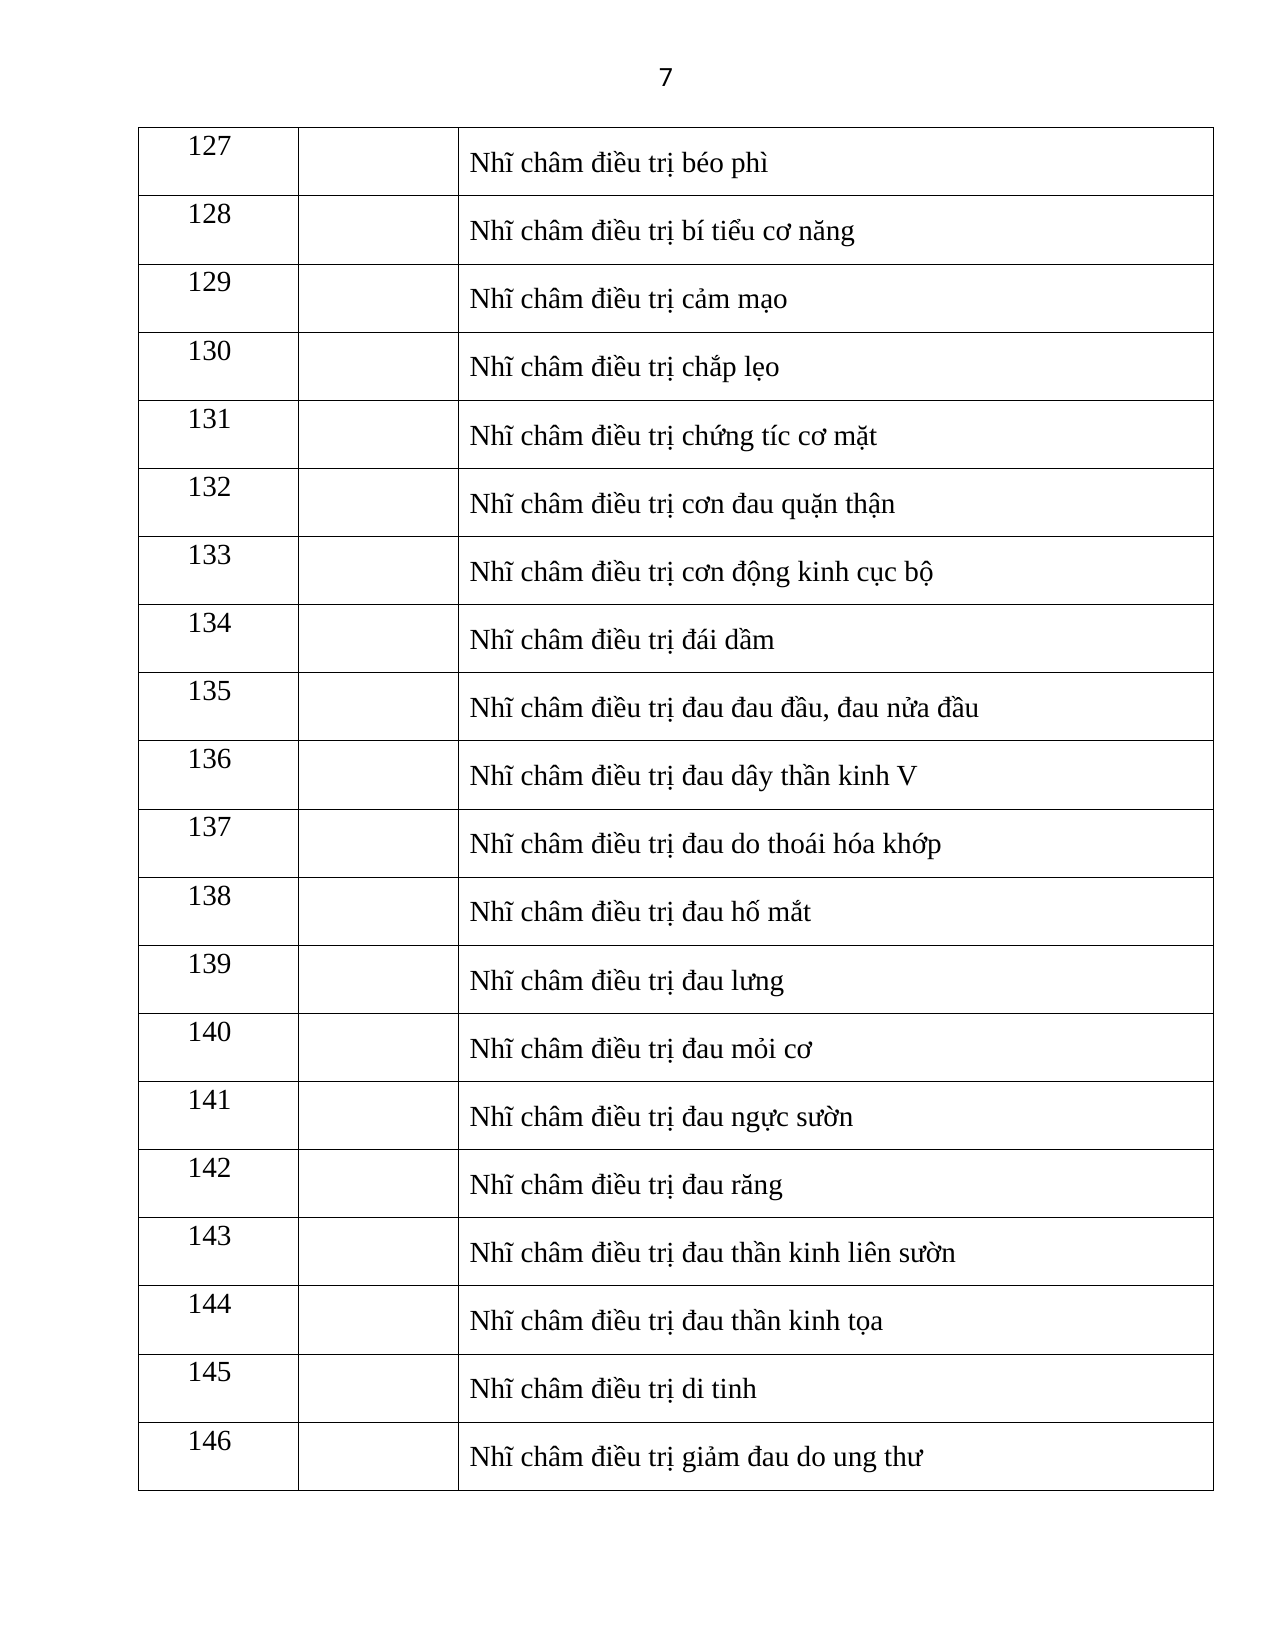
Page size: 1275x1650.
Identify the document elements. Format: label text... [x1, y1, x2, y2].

table_cell [139, 673, 298, 740]
table_cell [299, 333, 458, 400]
table_cell [299, 810, 458, 877]
table_cell [299, 1355, 458, 1422]
table_cell Nhĩ châm điều trị cơn đau quặn thận [459, 469, 1213, 536]
table_cell Nhĩ châm điều trị chứng tíc cơ mặt [459, 401, 1213, 468]
table_cell [299, 1423, 458, 1490]
table_cell [139, 1355, 298, 1422]
table_cell [299, 605, 458, 672]
table_cell Nhĩ châm điều trị đau đau đầu, đau nửa đầu [459, 673, 1213, 740]
table_cell Nhĩ châm điều trị đái dầm [459, 605, 1213, 672]
table_cell Nhĩ châm điều trị bí tiểu cơ năng [459, 196, 1213, 263]
table_cell [299, 673, 458, 740]
table_cell Nhĩ châm điều trị giảm đau do ung thư [459, 1423, 1213, 1490]
table_cell [139, 1218, 298, 1285]
table_cell [299, 946, 458, 1013]
table_cell Nhĩ châm điều trị chắp lẹo [459, 333, 1213, 400]
table_cell [299, 1082, 458, 1149]
table_cell [139, 878, 298, 945]
table_cell [139, 1286, 298, 1353]
table_cell Nhĩ châm điều trị đau hố mắt [459, 878, 1213, 945]
table_cell [139, 469, 298, 536]
table_cell [299, 196, 458, 263]
table_cell Nhĩ châm điều trị béo phì [459, 128, 1213, 195]
table_cell [139, 537, 298, 604]
table_cell [139, 401, 298, 468]
table_cell [139, 1150, 298, 1217]
table_cell [299, 1014, 458, 1081]
table_cell [139, 946, 298, 1013]
table_cell Nhĩ châm điều trị đau do thoái hóa khớp [459, 810, 1213, 877]
table_cell Nhĩ châm điều trị đau lưng [459, 946, 1213, 1013]
table_cell [139, 605, 298, 672]
table_cell Nhĩ châm điều trị đau ngực sườn [459, 1082, 1213, 1149]
table_cell [139, 128, 298, 195]
table_cell [139, 1082, 298, 1149]
table_cell [299, 1218, 458, 1285]
table_cell [139, 1014, 298, 1081]
table_cell Nhĩ châm điều trị đau mỏi cơ [459, 1014, 1213, 1081]
table_cell [139, 265, 298, 332]
table_cell [139, 196, 298, 263]
table_cell Nhĩ châm điều trị di tinh [459, 1355, 1213, 1422]
table_cell [299, 469, 458, 536]
table_cell [299, 537, 458, 604]
table_cell Nhĩ châm điều trị cơn động kinh cục bộ [459, 537, 1213, 604]
table_cell [299, 1150, 458, 1217]
table_cell [139, 333, 298, 400]
table_cell [139, 741, 298, 808]
table_cell Nhĩ châm điều trị đau dây thần kinh V [459, 741, 1213, 808]
table_cell [299, 128, 458, 195]
table_cell [299, 401, 458, 468]
table_cell [299, 878, 458, 945]
table_cell Nhĩ châm điều trị đau thần kinh tọa [459, 1286, 1213, 1353]
table_cell Nhĩ châm điều trị đau thần kinh liên sườn [459, 1218, 1213, 1285]
table_cell [139, 810, 298, 877]
table_cell [139, 1423, 298, 1490]
table_cell [299, 741, 458, 808]
table_cell Nhĩ châm điều trị đau răng [459, 1150, 1213, 1217]
table_cell Nhĩ châm điều trị cảm mạo [459, 265, 1213, 332]
table_cell [299, 265, 458, 332]
table_cell [299, 1286, 458, 1353]
